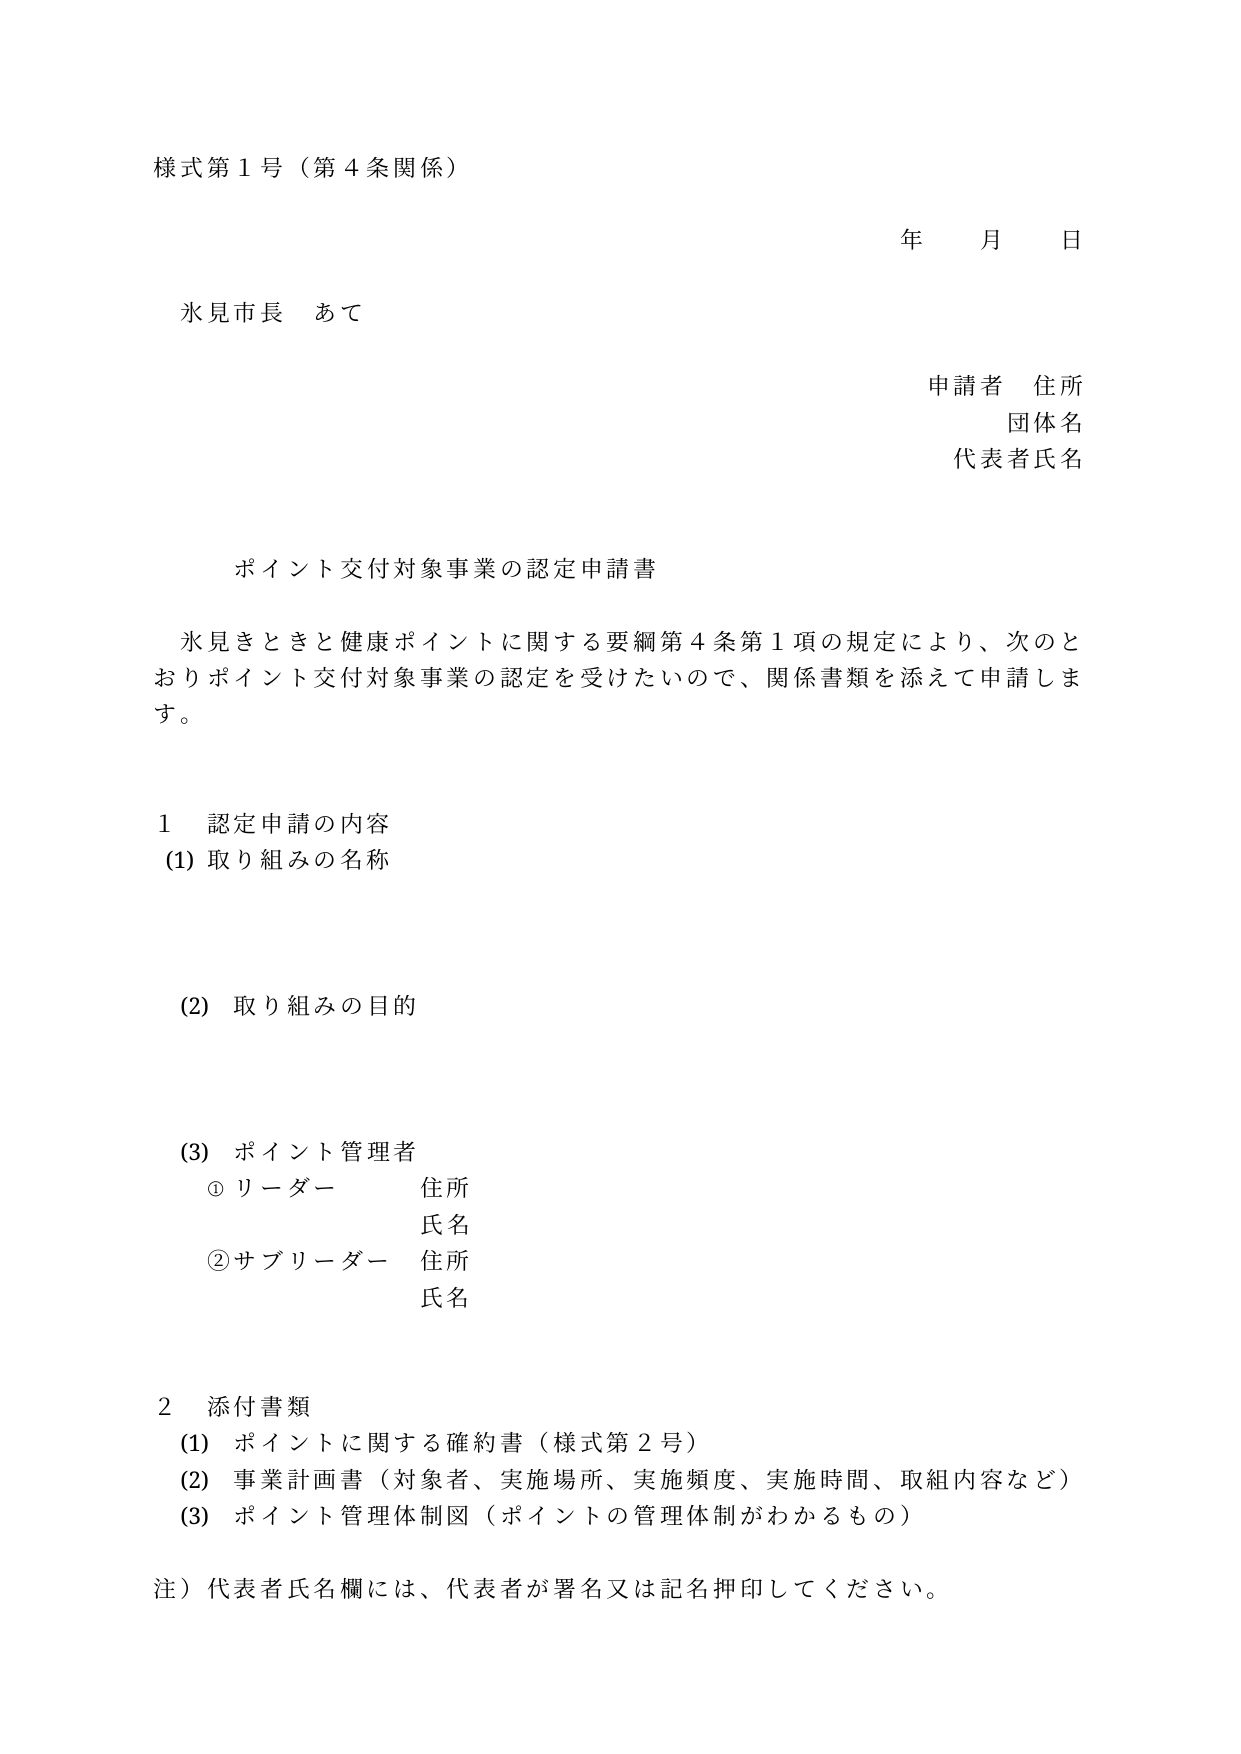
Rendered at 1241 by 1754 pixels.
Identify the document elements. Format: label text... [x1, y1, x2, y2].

text １ 認定申請の内容 [153, 804, 1087, 841]
text 代表者氏名 [153, 439, 1087, 476]
text ポイント交付対象事業の認定申請書 [153, 549, 1087, 585]
text (2) 取り組みの目的 [177, 986, 1087, 1023]
text 氷見きときと健康ポイントに関する要綱第４条第１項の規定により、次のとおりポイント交付対象事業の認定を受けたいので、関係書類を添えて申請します。 [153, 622, 1087, 731]
text 団体名 [153, 403, 1087, 439]
text 注）代表者氏名欄には、代表者が署名又は記名押印してください。 [153, 1570, 1087, 1606]
text (1) 取り組みの名称 [153, 841, 1087, 877]
text 氏名 [153, 1278, 1087, 1314]
text 氏名 [201, 1205, 1087, 1242]
text 申請者 住所 [153, 367, 1087, 403]
text ２ 添付書類 [153, 1387, 1087, 1424]
text ②サブリーダー 住所 [153, 1242, 1087, 1278]
text 様式第１号（第４条関係） [153, 148, 1087, 184]
text (1) ポイントに関する確約書（様式第２号） [177, 1424, 1087, 1460]
text (3) ポイント管理者 [177, 1132, 1087, 1169]
text 氷見市長 あて [153, 294, 1087, 330]
text 年 月 日 [153, 221, 1087, 257]
text (3) ポイント管理体制図（ポイントの管理体制がわかるもの） [153, 1497, 1087, 1533]
text (2) 事業計画書（対象者、実施場所、実施頻度、実施時間、取組内容など） [153, 1460, 1087, 1497]
text ①リーダー 住所 [201, 1169, 1087, 1205]
